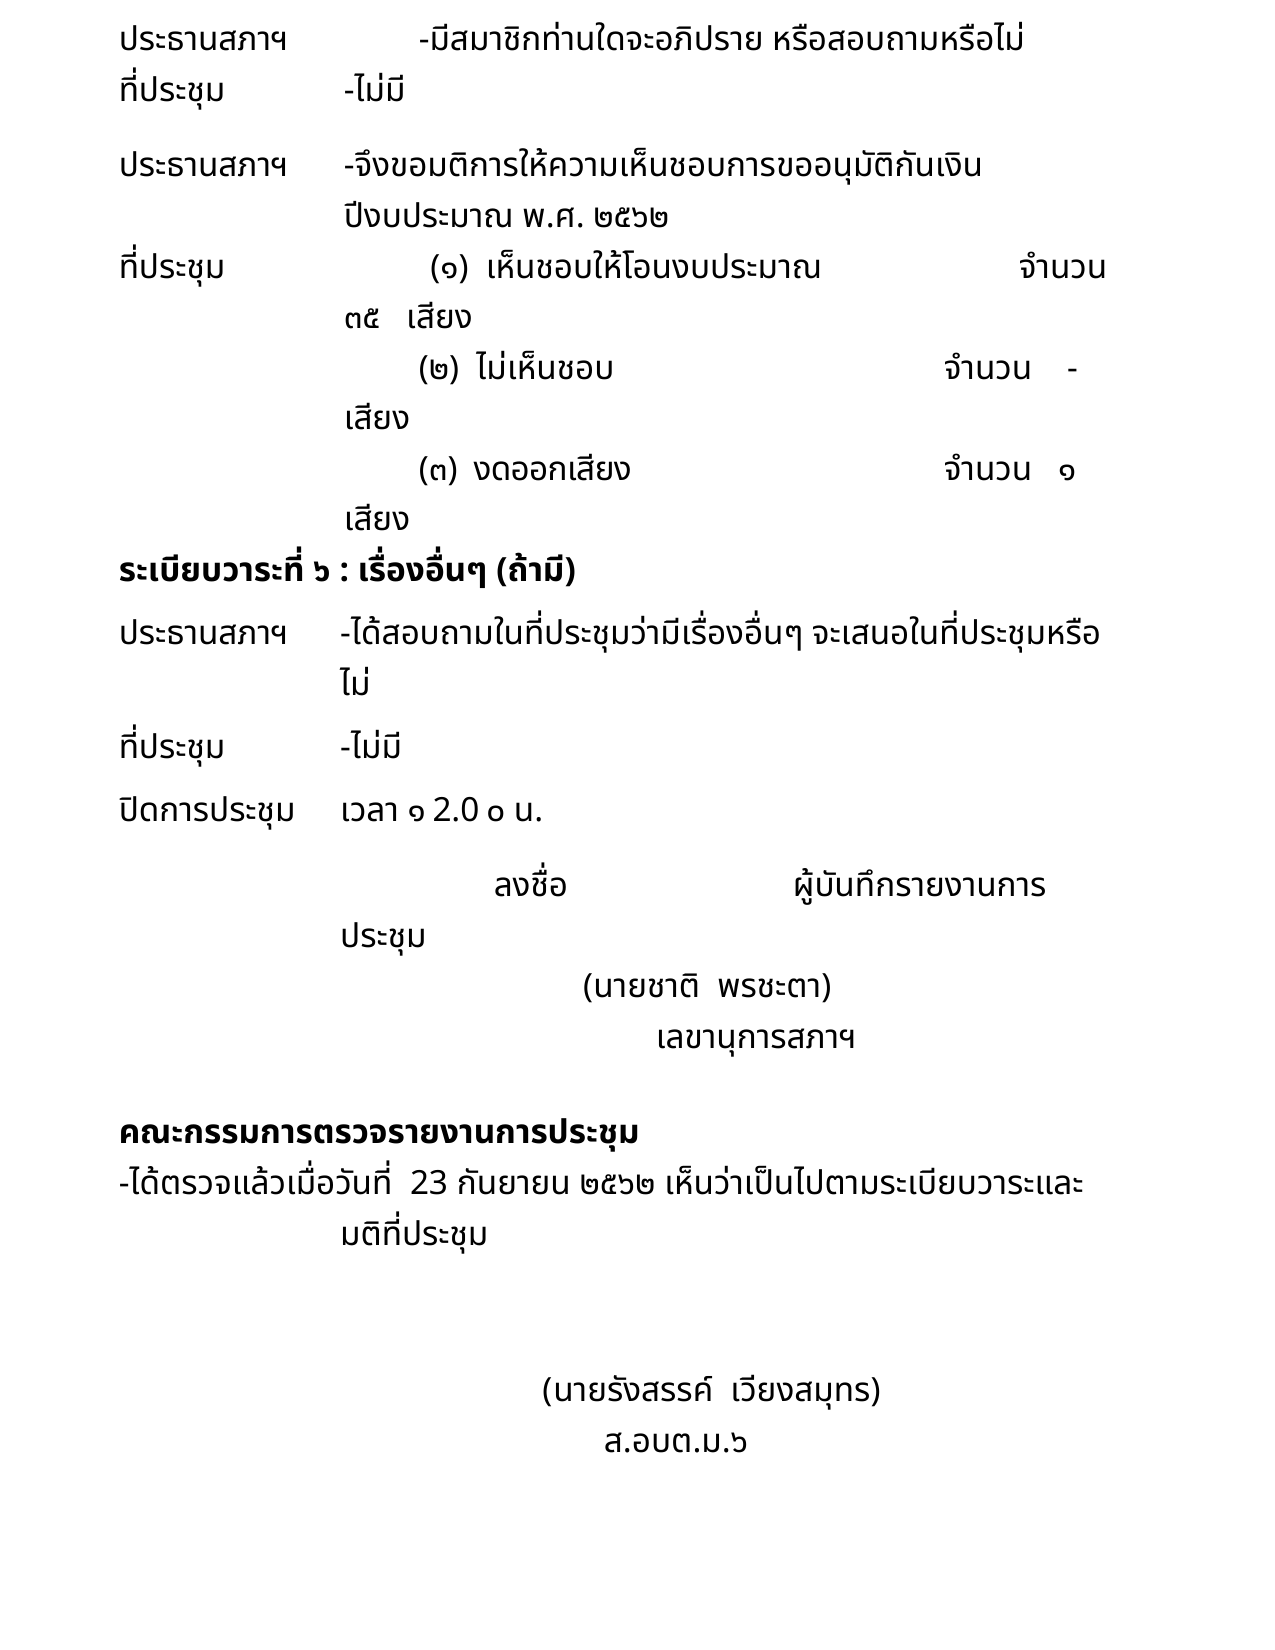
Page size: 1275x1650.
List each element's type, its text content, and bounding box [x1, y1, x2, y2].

text ที่ประชุม (๑) เห็นชอบให้โอนงบประมาณ จำนวน ๓๕ เสียง [118, 242, 1125, 343]
text ที่ประชุม -ไม่มี [118, 66, 1125, 116]
text ประธานสภาฯ -ได้สอบถามในที่ประชุมว่ามีเรื่องอื่นๆ จะเสนอในที่ประชุมหรือไม่ [118, 609, 1125, 710]
text เลขานุการสภาฯ [118, 1013, 1125, 1063]
text ระเบียบวาระที่ ๖ : เรื่องอื่นๆ (ถ้ามี) [118, 546, 1125, 596]
text (นายรังสรรค์ เวียงสมุทร) [118, 1366, 1125, 1417]
text ปิดการประชุม เวลา ๑2.0๐ น. [118, 786, 1125, 836]
text -ได้ตรวจแล้วเมื่อวันที่ 23 กันยายน ๒๕๖๒ เห็นว่าเป็นไปตามระเบียบวาระและมติที่ประชุม [118, 1159, 1125, 1260]
text ลงชื่อ ผู้บันทึกรายงานการประชุม [118, 861, 1125, 962]
text ส.อบต.ม.๖ [118, 1417, 1125, 1467]
text (๓) งดออกเสียง จำนวน ๑ เสียง [118, 444, 1125, 546]
text (๒) ไม่เห็นชอบ จำนวน - เสียง [118, 343, 1125, 444]
text ประธานสภาฯ -มีสมาชิกท่านใดจะอภิปราย หรือสอบถามหรือไม่ [118, 15, 1125, 66]
text ประธานสภาฯ -จึงขอมติการให้ความเห็นชอบการขออนุมัติกันเงิน ปีงบประมาณ พ.ศ. ๒๕๖๒ [118, 141, 1125, 242]
text (นายชาติ พรชะตา) [118, 962, 1125, 1013]
text ที่ประชุม -ไม่มี [118, 722, 1125, 773]
text คณะกรรมการตรวจรายงานการประชุม [118, 1108, 1125, 1159]
